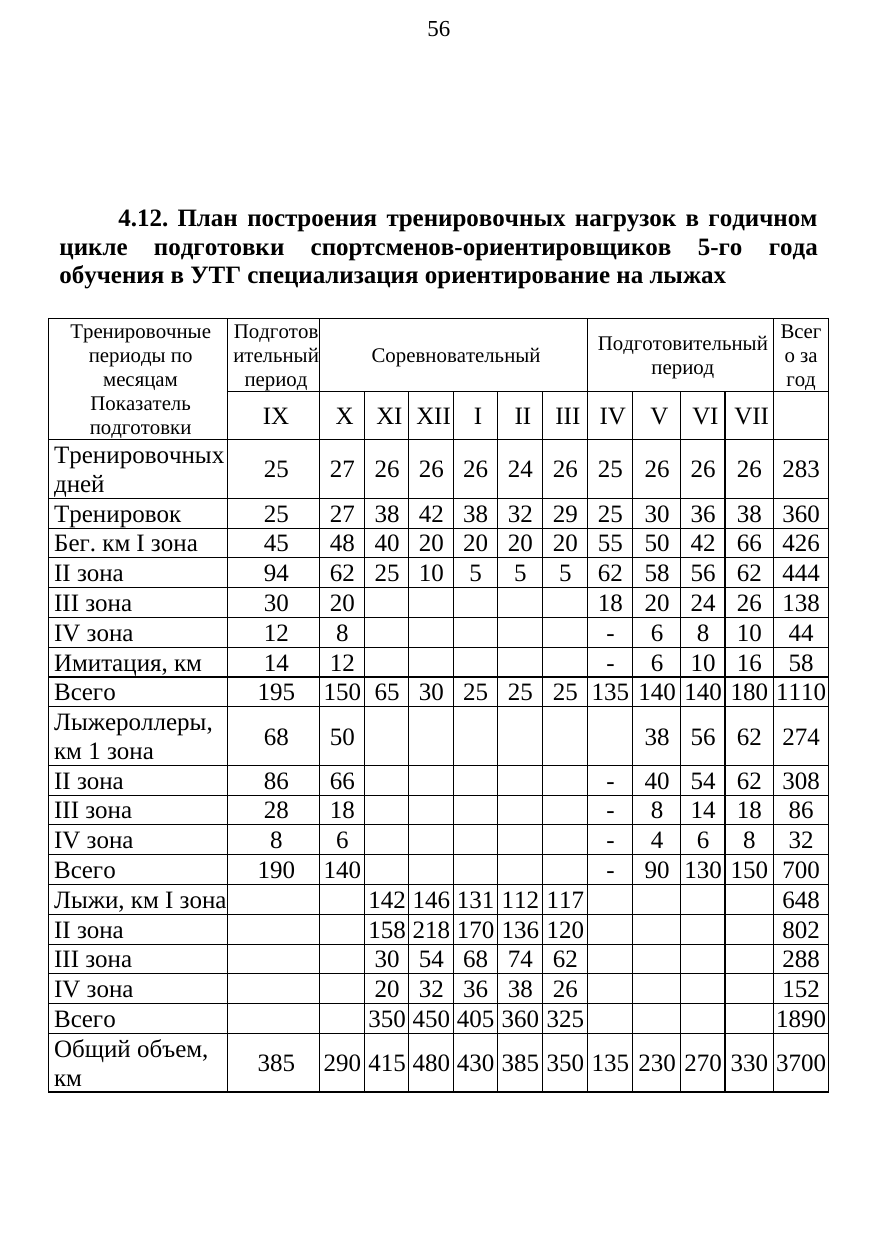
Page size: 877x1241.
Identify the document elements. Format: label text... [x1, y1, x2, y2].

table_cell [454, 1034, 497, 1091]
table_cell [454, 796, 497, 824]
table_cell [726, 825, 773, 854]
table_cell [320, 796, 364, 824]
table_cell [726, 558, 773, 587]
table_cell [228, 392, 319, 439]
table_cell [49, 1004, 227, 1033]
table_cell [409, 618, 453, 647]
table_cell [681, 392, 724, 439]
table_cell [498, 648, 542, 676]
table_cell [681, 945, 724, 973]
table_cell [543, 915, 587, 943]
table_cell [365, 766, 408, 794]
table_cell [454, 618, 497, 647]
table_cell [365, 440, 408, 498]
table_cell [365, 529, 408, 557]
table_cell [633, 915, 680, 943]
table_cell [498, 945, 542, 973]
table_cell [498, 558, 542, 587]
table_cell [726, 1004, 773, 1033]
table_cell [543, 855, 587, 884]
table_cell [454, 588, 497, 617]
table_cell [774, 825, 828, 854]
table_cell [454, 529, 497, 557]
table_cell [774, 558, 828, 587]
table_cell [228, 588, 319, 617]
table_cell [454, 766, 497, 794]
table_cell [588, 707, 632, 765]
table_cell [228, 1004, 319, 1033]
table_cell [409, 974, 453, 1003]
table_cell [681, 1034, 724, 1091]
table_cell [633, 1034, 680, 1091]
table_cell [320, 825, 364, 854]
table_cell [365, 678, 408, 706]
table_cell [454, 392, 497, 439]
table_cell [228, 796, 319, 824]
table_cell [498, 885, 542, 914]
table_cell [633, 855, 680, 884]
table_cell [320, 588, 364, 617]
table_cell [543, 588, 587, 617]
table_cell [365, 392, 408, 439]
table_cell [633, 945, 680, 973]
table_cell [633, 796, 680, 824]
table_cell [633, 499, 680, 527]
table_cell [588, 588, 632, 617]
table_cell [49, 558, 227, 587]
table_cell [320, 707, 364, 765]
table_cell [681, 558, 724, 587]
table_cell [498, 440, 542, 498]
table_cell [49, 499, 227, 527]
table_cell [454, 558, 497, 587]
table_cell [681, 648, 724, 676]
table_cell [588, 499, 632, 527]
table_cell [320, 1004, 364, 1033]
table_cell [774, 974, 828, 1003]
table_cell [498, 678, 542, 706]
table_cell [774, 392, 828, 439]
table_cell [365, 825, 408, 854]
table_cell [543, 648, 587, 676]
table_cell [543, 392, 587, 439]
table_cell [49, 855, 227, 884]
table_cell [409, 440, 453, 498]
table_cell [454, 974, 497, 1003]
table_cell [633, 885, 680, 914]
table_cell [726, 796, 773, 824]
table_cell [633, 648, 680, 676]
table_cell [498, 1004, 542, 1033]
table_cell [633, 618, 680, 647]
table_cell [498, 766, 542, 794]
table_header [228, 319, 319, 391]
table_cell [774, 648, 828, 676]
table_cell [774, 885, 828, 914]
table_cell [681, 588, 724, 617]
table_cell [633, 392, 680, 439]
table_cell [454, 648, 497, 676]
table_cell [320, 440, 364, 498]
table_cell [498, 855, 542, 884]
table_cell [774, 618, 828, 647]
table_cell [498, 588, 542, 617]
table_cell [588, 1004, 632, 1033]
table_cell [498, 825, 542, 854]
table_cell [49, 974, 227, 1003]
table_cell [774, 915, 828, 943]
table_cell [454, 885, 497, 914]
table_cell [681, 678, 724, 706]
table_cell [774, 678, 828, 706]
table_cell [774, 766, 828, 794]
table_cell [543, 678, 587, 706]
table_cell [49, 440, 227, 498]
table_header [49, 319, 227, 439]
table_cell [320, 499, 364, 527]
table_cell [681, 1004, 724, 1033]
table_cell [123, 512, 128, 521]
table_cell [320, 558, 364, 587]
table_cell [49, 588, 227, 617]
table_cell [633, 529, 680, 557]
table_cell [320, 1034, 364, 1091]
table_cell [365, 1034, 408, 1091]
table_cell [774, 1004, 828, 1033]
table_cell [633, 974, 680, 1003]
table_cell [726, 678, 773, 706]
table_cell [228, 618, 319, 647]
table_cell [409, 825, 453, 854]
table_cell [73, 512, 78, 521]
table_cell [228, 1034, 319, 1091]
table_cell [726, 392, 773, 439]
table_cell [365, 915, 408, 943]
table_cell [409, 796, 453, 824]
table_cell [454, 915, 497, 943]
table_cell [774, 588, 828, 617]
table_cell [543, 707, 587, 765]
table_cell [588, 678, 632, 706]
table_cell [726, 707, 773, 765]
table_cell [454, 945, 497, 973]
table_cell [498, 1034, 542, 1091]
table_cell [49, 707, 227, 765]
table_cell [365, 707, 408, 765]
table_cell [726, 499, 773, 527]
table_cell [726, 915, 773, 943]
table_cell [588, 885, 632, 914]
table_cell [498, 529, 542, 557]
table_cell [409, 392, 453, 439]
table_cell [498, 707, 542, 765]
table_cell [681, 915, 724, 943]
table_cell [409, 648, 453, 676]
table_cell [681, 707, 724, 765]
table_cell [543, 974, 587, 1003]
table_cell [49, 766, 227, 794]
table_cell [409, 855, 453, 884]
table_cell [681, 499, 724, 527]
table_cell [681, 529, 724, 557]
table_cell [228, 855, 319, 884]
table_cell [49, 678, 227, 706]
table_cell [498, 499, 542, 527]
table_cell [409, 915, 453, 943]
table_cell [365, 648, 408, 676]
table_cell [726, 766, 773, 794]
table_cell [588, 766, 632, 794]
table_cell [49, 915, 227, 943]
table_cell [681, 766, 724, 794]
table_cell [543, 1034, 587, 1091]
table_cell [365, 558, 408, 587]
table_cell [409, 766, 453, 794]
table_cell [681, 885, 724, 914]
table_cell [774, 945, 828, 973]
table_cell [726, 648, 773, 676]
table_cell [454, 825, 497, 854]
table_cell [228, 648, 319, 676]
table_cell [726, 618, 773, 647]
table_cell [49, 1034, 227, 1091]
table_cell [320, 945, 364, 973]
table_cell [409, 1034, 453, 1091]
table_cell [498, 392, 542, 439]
list План построения тренировочных нагрузок в годичном цикле подготовки спортсменов-ориентировщиков 5-го года обучения в УТГ специализация ориентирование на лыжах [59, 203, 818, 289]
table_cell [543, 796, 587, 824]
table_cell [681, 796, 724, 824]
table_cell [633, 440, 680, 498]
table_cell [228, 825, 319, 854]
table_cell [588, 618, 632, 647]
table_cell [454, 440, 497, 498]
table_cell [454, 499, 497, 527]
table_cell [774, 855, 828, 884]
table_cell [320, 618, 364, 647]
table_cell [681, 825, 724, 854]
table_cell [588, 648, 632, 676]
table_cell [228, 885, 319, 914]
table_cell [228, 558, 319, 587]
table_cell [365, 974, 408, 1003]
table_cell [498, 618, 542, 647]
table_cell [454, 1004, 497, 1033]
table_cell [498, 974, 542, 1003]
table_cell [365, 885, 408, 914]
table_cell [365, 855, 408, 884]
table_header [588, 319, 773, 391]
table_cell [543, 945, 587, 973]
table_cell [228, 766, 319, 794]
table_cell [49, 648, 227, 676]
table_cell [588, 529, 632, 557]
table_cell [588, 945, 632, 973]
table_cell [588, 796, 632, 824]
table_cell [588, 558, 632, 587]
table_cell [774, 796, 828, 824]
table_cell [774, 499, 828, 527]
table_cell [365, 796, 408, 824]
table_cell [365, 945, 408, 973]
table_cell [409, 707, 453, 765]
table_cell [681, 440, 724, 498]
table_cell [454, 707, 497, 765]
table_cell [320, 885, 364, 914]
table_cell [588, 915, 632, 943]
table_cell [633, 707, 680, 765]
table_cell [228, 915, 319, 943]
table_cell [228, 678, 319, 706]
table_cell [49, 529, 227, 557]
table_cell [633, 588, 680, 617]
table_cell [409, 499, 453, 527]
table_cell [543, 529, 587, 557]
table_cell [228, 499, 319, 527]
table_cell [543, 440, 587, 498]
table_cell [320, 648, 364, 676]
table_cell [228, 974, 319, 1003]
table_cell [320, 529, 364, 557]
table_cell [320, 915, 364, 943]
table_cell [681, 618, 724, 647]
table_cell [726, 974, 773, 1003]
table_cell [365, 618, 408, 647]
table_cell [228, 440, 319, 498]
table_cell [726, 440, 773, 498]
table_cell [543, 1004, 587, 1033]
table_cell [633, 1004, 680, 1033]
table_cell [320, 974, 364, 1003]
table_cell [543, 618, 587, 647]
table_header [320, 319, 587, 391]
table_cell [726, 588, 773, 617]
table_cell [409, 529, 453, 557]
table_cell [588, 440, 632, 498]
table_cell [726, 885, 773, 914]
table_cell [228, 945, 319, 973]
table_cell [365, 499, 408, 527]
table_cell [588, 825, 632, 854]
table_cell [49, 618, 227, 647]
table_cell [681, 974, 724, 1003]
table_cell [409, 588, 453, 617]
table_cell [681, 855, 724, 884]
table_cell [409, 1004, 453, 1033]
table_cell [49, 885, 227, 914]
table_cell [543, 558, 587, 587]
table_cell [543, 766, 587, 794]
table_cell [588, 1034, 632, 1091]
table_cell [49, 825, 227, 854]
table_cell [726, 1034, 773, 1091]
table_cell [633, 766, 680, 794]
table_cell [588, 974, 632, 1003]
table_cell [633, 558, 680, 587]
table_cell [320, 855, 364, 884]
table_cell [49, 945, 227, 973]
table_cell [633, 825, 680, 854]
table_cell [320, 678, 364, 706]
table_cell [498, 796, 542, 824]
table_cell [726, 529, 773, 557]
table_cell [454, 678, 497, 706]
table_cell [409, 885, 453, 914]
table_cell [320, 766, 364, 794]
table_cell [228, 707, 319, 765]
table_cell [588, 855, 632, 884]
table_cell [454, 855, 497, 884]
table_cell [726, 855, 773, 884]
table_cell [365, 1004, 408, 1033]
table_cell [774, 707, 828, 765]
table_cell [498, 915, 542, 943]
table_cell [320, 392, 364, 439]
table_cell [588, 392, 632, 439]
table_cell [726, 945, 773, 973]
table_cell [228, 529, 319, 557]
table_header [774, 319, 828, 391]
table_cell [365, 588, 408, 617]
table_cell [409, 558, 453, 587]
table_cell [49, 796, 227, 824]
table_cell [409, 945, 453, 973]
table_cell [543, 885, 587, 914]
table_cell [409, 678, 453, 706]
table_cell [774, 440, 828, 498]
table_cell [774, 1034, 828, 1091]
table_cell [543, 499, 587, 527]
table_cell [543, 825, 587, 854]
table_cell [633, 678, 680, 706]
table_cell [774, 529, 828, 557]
